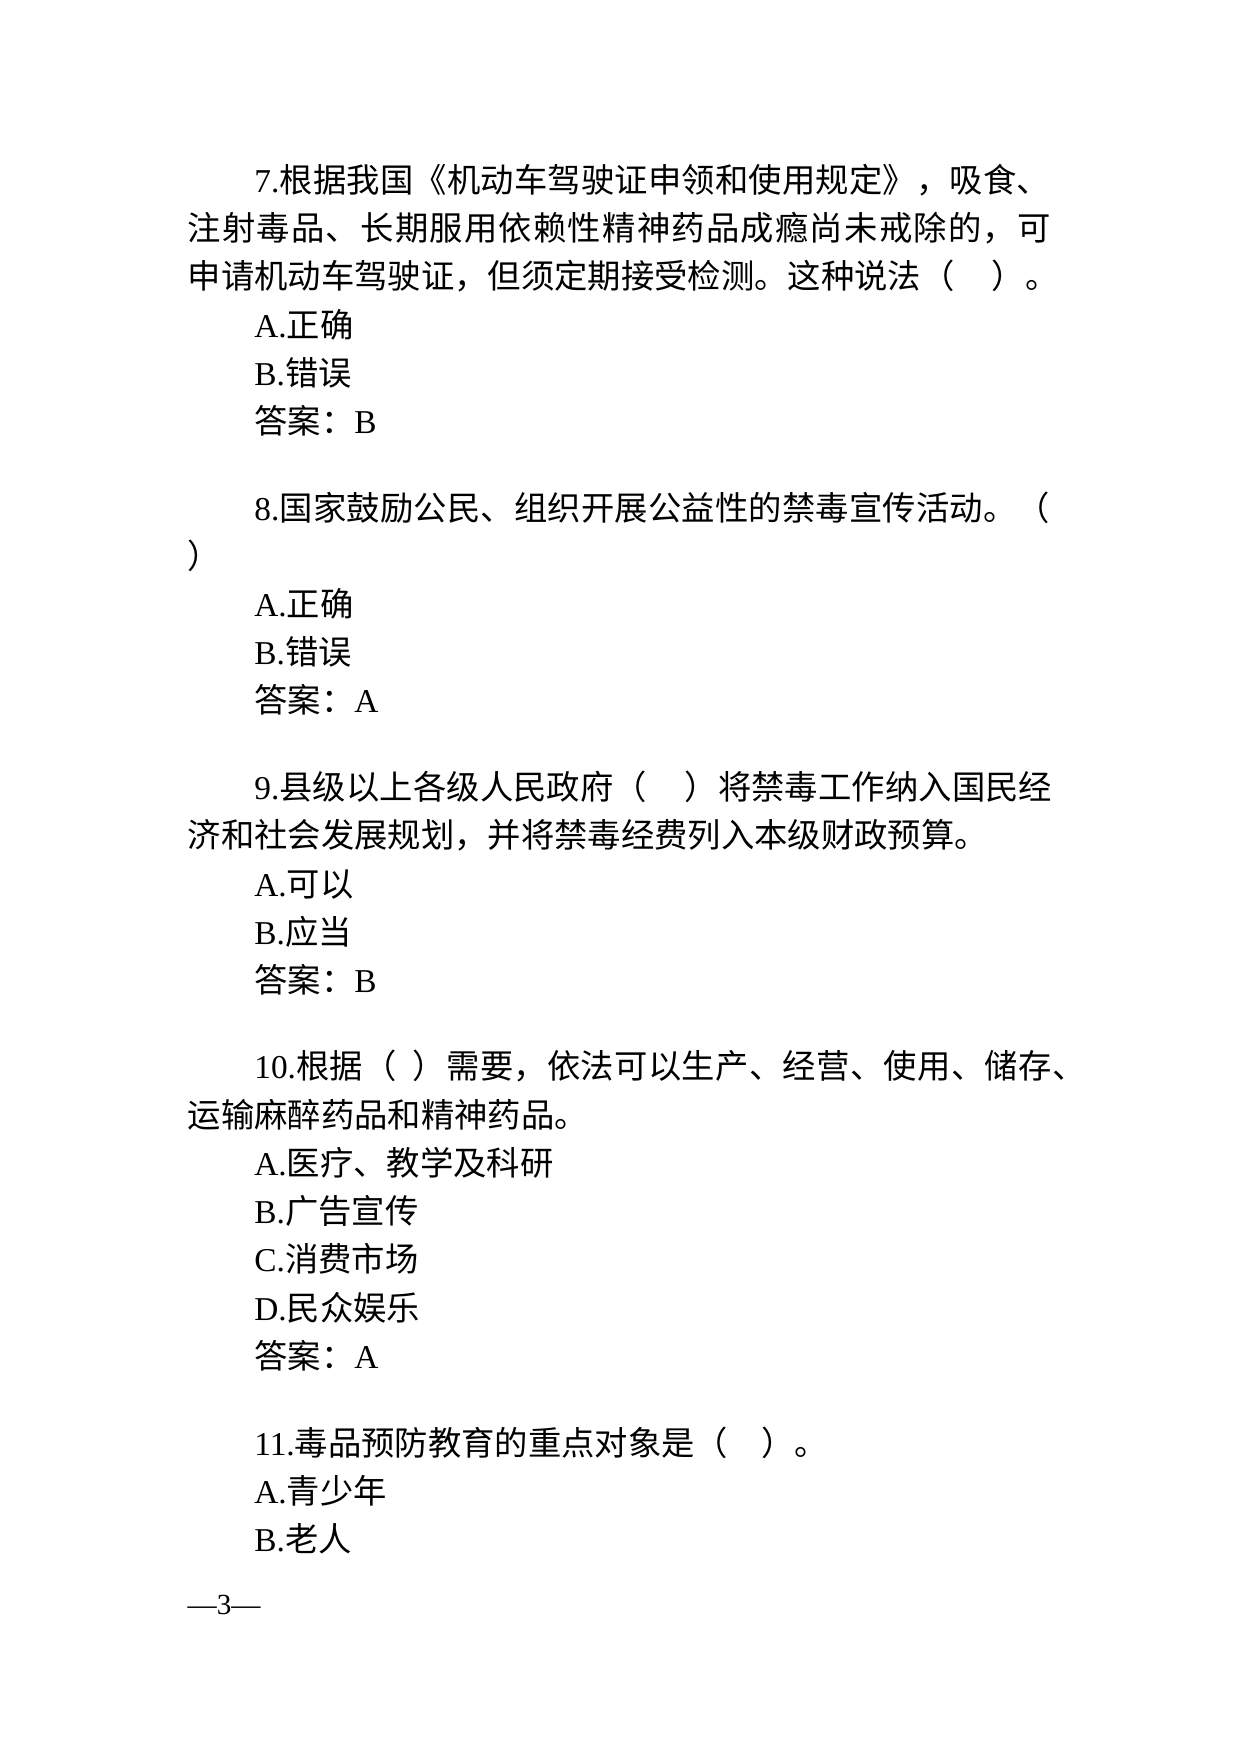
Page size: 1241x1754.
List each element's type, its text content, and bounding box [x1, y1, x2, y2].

text B.应当 [187, 906, 1053, 954]
text 答案：A [187, 1330, 1053, 1378]
text 11.毒品预防教育的重点对象是（ ）。 [187, 1416, 1053, 1464]
text A.正确 [187, 298, 1053, 347]
text 7.根据我国《机动车驾驶证申领和使用规定》，吸食、注射毒品、长期服用依赖性精神药品成瘾尚未戒除的，可申请机动车驾驶证，但须定期接受检测。这种说法（ ）。 [187, 154, 1053, 298]
text 10.根据（ ）需要，依法可以生产、经营、使用、储存、运输麻醉药品和精神药品。 [187, 1040, 1053, 1137]
text B.老人 [187, 1513, 1053, 1561]
text C.消费市场 [187, 1233, 1053, 1281]
text A.医疗、教学及科研 [187, 1137, 1053, 1185]
text A.正确 [187, 578, 1053, 626]
text 8.国家鼓励公民、组织开展公益性的禁毒宣传活动。（ ） [187, 481, 1053, 578]
text 9.县级以上各级人民政府（ ）将禁毒工作纳入国民经济和社会发展规划，并将禁毒经费列入本级财政预算。 [187, 761, 1053, 857]
text A.可以 [187, 857, 1053, 906]
text 答案：B [187, 395, 1053, 443]
text B.错误 [187, 626, 1053, 674]
text B.错误 [187, 347, 1053, 395]
text 答案：B [187, 954, 1053, 1002]
text B.广告宣传 [187, 1185, 1053, 1233]
text A.青少年 [187, 1464, 1053, 1513]
text D.民众娱乐 [187, 1281, 1053, 1330]
text 答案：A [187, 674, 1053, 722]
